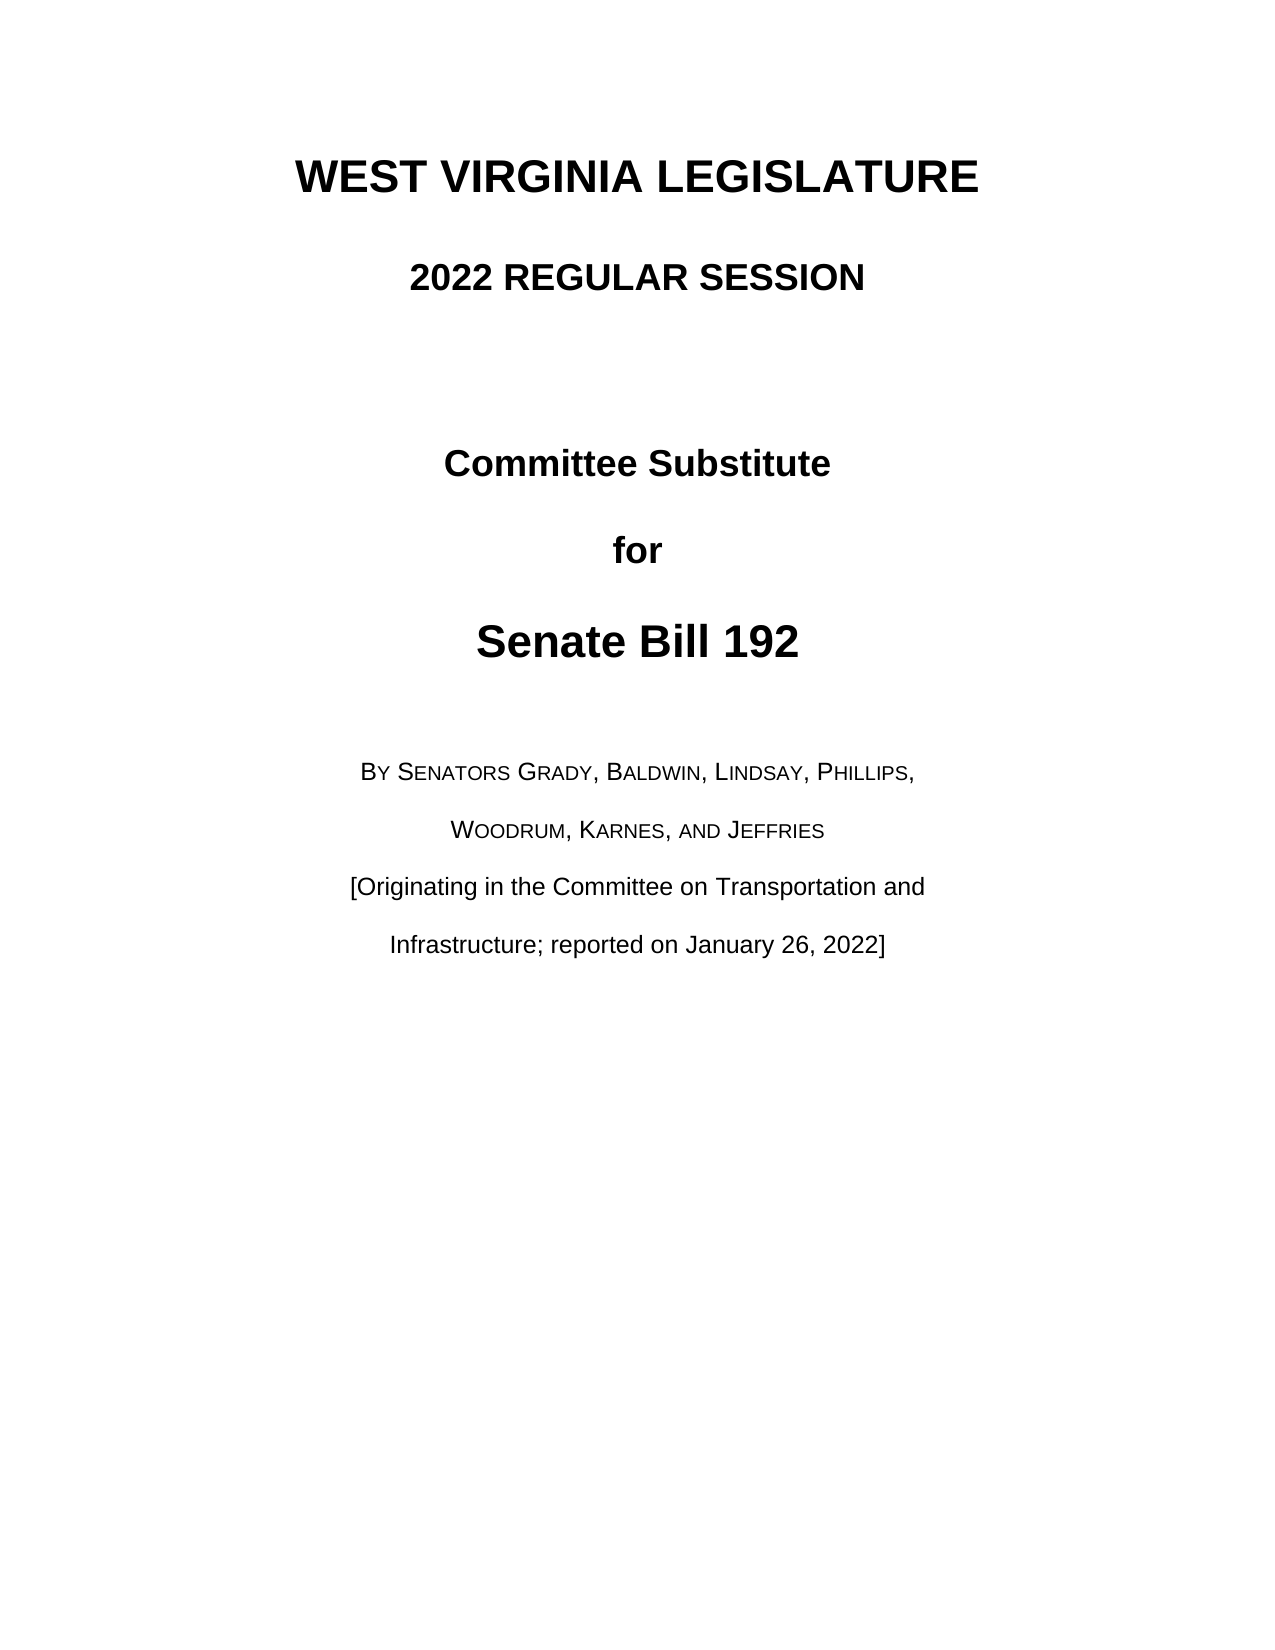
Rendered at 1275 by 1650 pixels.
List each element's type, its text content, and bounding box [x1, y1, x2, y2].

text [Originating in the Committee on ; reported on ] [337, 872, 937, 958]
text By Senators Grady, Baldwin, Lindsay, Phillips, Woodrum, Karnes, and Jeffries [337, 757, 937, 843]
title 2022 regular session [150, 255, 1125, 298]
title for [150, 528, 1125, 571]
title WEST virginia legislature [150, 150, 1125, 203]
text Bill [150, 614, 1125, 667]
